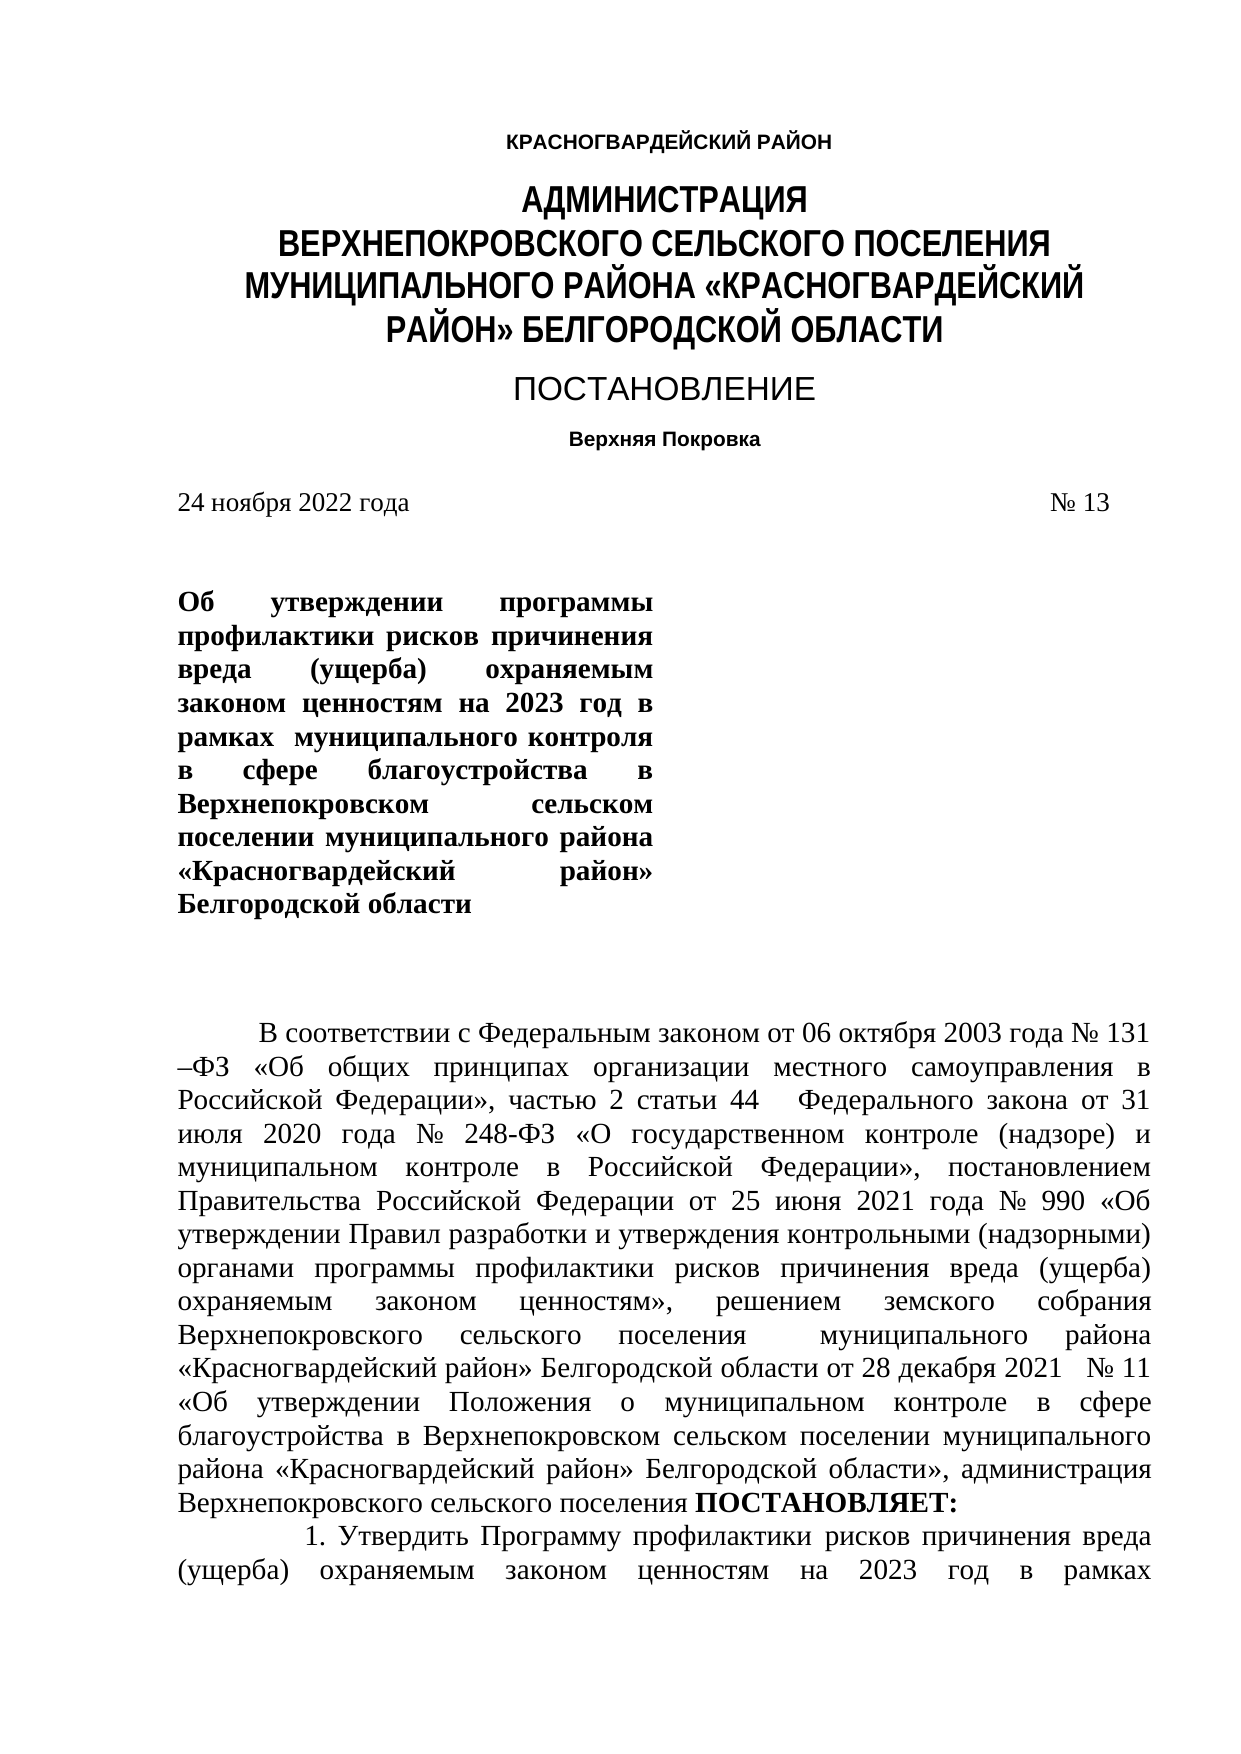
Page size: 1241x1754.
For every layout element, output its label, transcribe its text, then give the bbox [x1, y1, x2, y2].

text ПОСТАНОВЛЕНИЕ [177, 369, 1152, 407]
text ВЕРХНЕПОКРОВСКОГО СЕЛЬСКОГО ПОСЕЛЕНИЯ [177, 221, 1152, 264]
text В соответствии с Федеральным законом от 06 октября 2003 года № 131 –ФЗ «Об общих принципах организации местного самоуправления в Российской Федерации», частью 2 статьи 44 Федерального закона от 31 июля 2020 года № 248-ФЗ «О государственном контроле (надзоре) и муниципальном контроле в Российской Федерации», постановлением Правительства Российской Федерации от 25 июня 2021 года № 990 «Об утверждении Правил разработки и утверждения контрольными (надзорными) органами программы профилактики рисков причинения вреда (ущерба) охраняемым законом ценностям», решением земского собрания Верхнепокровского сельского поселения муниципального района «Красногвардейский район» Белгородской области от 28 декабря 2021 № 11 «Об утверждении Положения о муниципальном контроле в сфере благоустройства в Верхнепокровском сельском поселении муниципального района «Красногвардейский район» Белгородской области», администрация Верхнепокровского сельского поселения ПОСТАНОВЛЯЕТ: [177, 1015, 1152, 1518]
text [177, 1518, 1152, 1585]
text АДМИНИСТРАЦИЯ [177, 178, 1152, 221]
text Верхняя Покровка [177, 427, 1152, 451]
text КРАСНОГВАРДЕЙСКИЙ РАЙОН [177, 130, 1211, 154]
text 24 ноября 2022 года № 13 [177, 486, 1152, 517]
text МУНИЦИПАЛЬНОГО РАЙОНА «КРАСНОГВАРДЕЙСКИЙ РАЙОН» БЕЛГОРОДСКОЙ ОБЛАСТИ [177, 264, 1152, 350]
table_header Об утверждении программы профилактики рисков причинения вреда (ущерба) охраняемым законом ценностям на 2023 год в рамках муниципального контроля в сфере благоустройства в Верхнепокровском сельском поселении муниципального района «Красногвардейский район» Белгородской области [166, 585, 664, 953]
